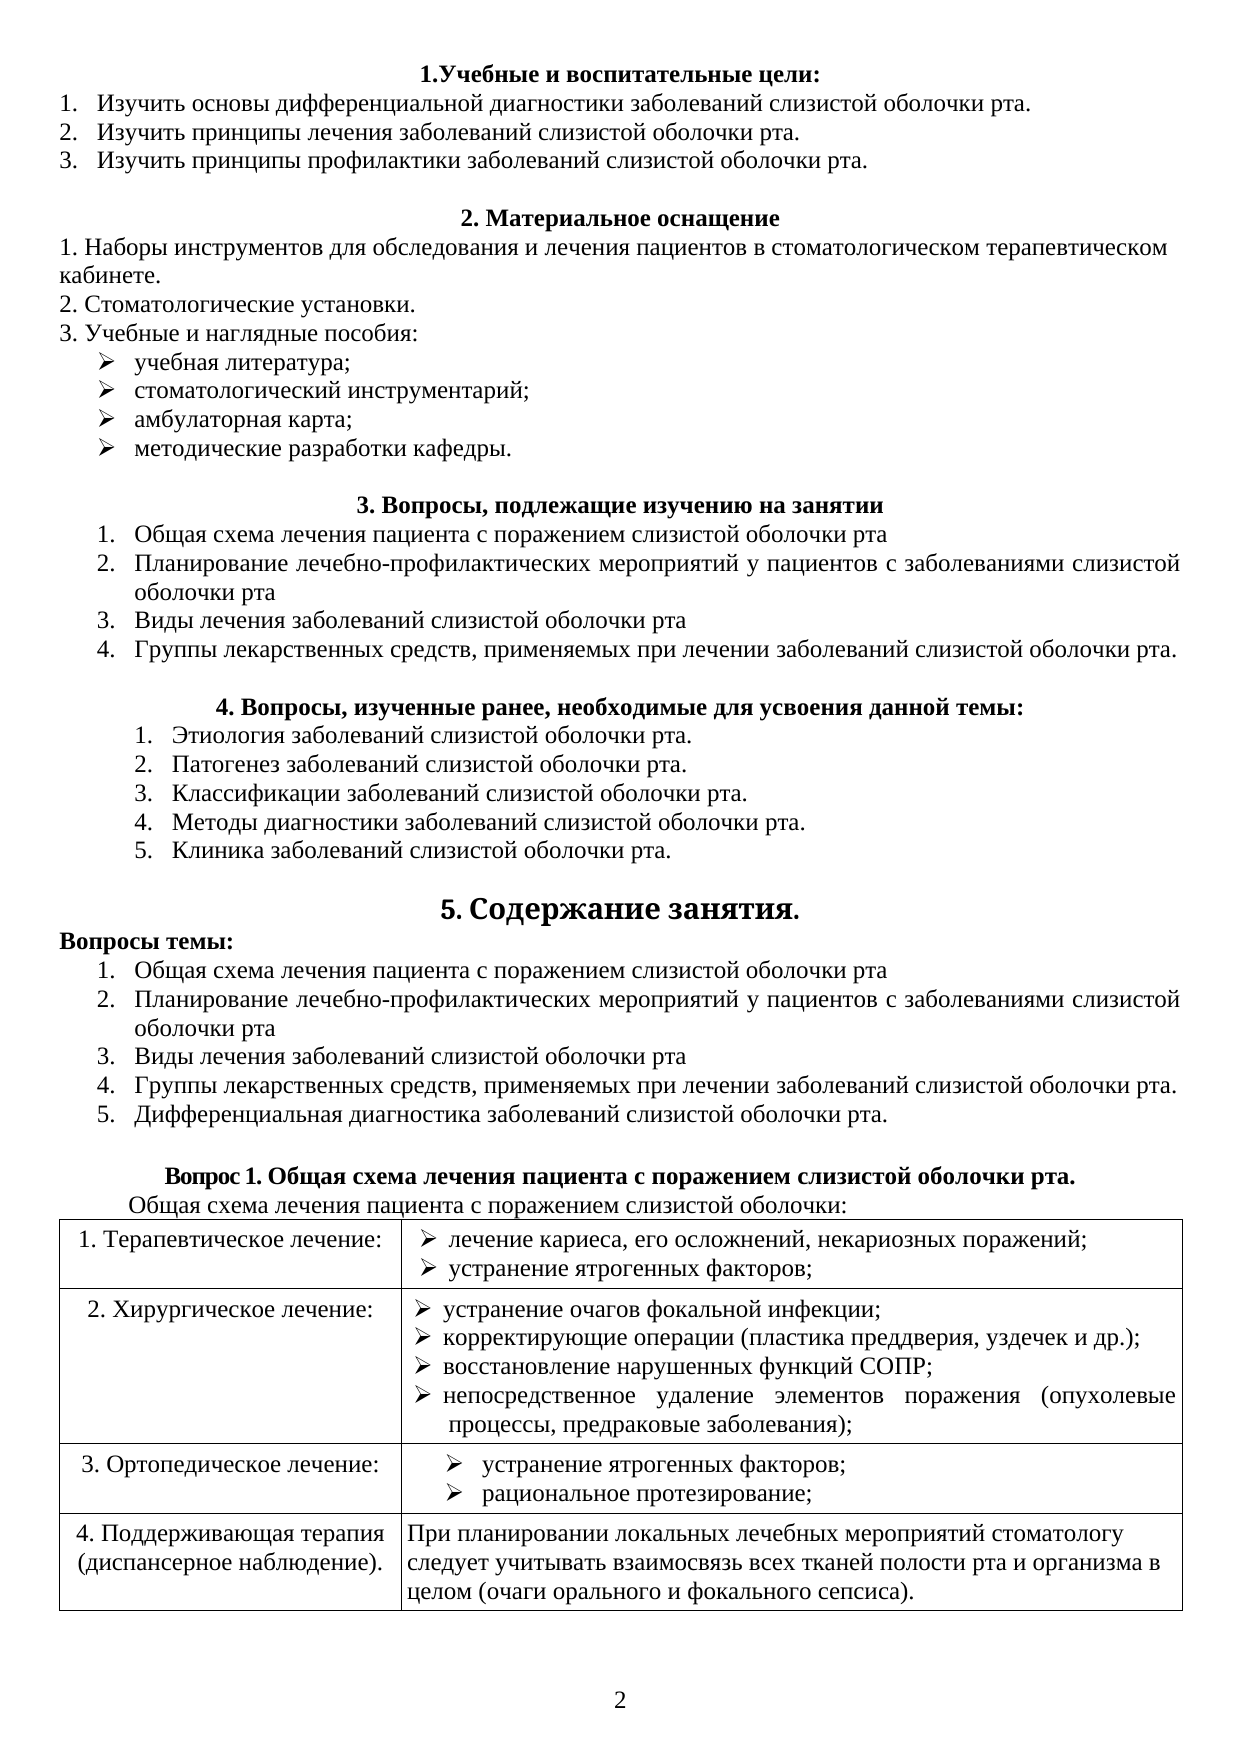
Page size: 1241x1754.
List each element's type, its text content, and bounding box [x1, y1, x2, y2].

text Вопрос 1. Общая схема лечения пациента с поражением слизистой оболочки рта. [59, 1161, 1181, 1190]
list стоматологический инструментарий; [97, 375, 1181, 404]
text 2. Материальное оснащение [59, 203, 1181, 232]
table_cell устранение очагов фокальной инфекции; корректирующие операции (пластика преддверия, уздечек и др.); восстановление нарушенных функций СОПР; непосредственное удаление элементов поражения (опухолевые процессы, предраковые заболевания); [402, 1289, 1182, 1443]
table_cell устранение ятрогенных факторов; рациональное протезирование; [402, 1444, 1182, 1512]
text Вопросы темы: [59, 926, 1181, 955]
text 4. Вопросы, изученные ранее, необходимые для усвоения данной темы: [59, 692, 1181, 720]
table_header лечение кариеса, его осложнений, некариозных поражений; устранение ятрогенных факторов; [402, 1220, 1182, 1288]
text 5. Содержание занятия. [59, 893, 1181, 926]
list Виды лечения заболеваний слизистой оболочки рта [97, 605, 1181, 634]
text 3. Вопросы, подлежащие изучению на занятии [59, 490, 1181, 519]
list Изучить принципы лечения заболеваний слизистой оболочки рта. [59, 117, 1181, 145]
table_header 1. Терапевтическое лечение: [60, 1220, 401, 1288]
table_cell 3. Ортопедическое лечение: [60, 1444, 401, 1512]
table_cell 2. Хирургическое лечение: [60, 1289, 401, 1443]
text Общая схема лечения пациента с поражением слизистой оболочки: [59, 1190, 1181, 1219]
list Общая схема лечения пациента с поражением слизистой оболочки рта [97, 519, 1181, 548]
list Изучить основы дифференциальной диагностики заболеваний слизистой оболочки рта. [59, 88, 1181, 117]
list методические разработки кафедры. [97, 433, 1181, 462]
table_cell 4. Поддерживающая терапия (диспансерное наблюдение). [60, 1514, 401, 1610]
list амбулаторная карта; [97, 404, 1181, 433]
table_cell При планировании локальных лечебных мероприятий стоматологу следует учитывать взаимосвязь всех тканей полости рта и организма в целом (очаги орального и фокального сепсиса). [402, 1514, 1182, 1610]
list Группы лекарственных средств, применяемых при лечении заболеваний слизистой оболочки рта. [97, 634, 1181, 663]
list Патогенез заболеваний слизистой оболочки рта. [134, 749, 1181, 778]
list Этиология заболеваний слизистой оболочки рта. [134, 720, 1181, 749]
list Группы лекарственных средств, применяемых при лечении заболеваний слизистой оболочки рта. [97, 1070, 1181, 1099]
list Виды лечения заболеваний слизистой оболочки рта [97, 1041, 1181, 1070]
list Клиника заболеваний слизистой оболочки рта. [134, 835, 1181, 864]
list Классификации заболеваний слизистой оболочки рта. [134, 778, 1181, 807]
text 2. Стоматологические установки. [59, 289, 1181, 318]
list Общая схема лечения пациента с поражением слизистой оболочки рта [97, 955, 1181, 984]
text 1. Наборы инструментов для обследования и лечения пациентов в стоматологическом терапевтическом кабинете. [59, 232, 1181, 289]
list Планирование лечебно-профилактических мероприятий у пациентов с заболеваниями слизистой оболочки рта [97, 548, 1181, 605]
list учебная литература; [97, 347, 1181, 375]
list Планирование лечебно-профилактических мероприятий у пациентов с заболеваниями слизистой оболочки рта [97, 984, 1181, 1041]
list Изучить принципы профилактики заболеваний слизистой оболочки рта. [59, 145, 1181, 174]
list Методы диагностики заболеваний слизистой оболочки рта. [134, 807, 1181, 835]
text 1.Учебные и воспитательные цели: [59, 59, 1181, 88]
list Дифференциальная диагностика заболеваний слизистой оболочки рта. [97, 1099, 1181, 1128]
text 3. Учебные и наглядные пособия: [59, 318, 1181, 347]
